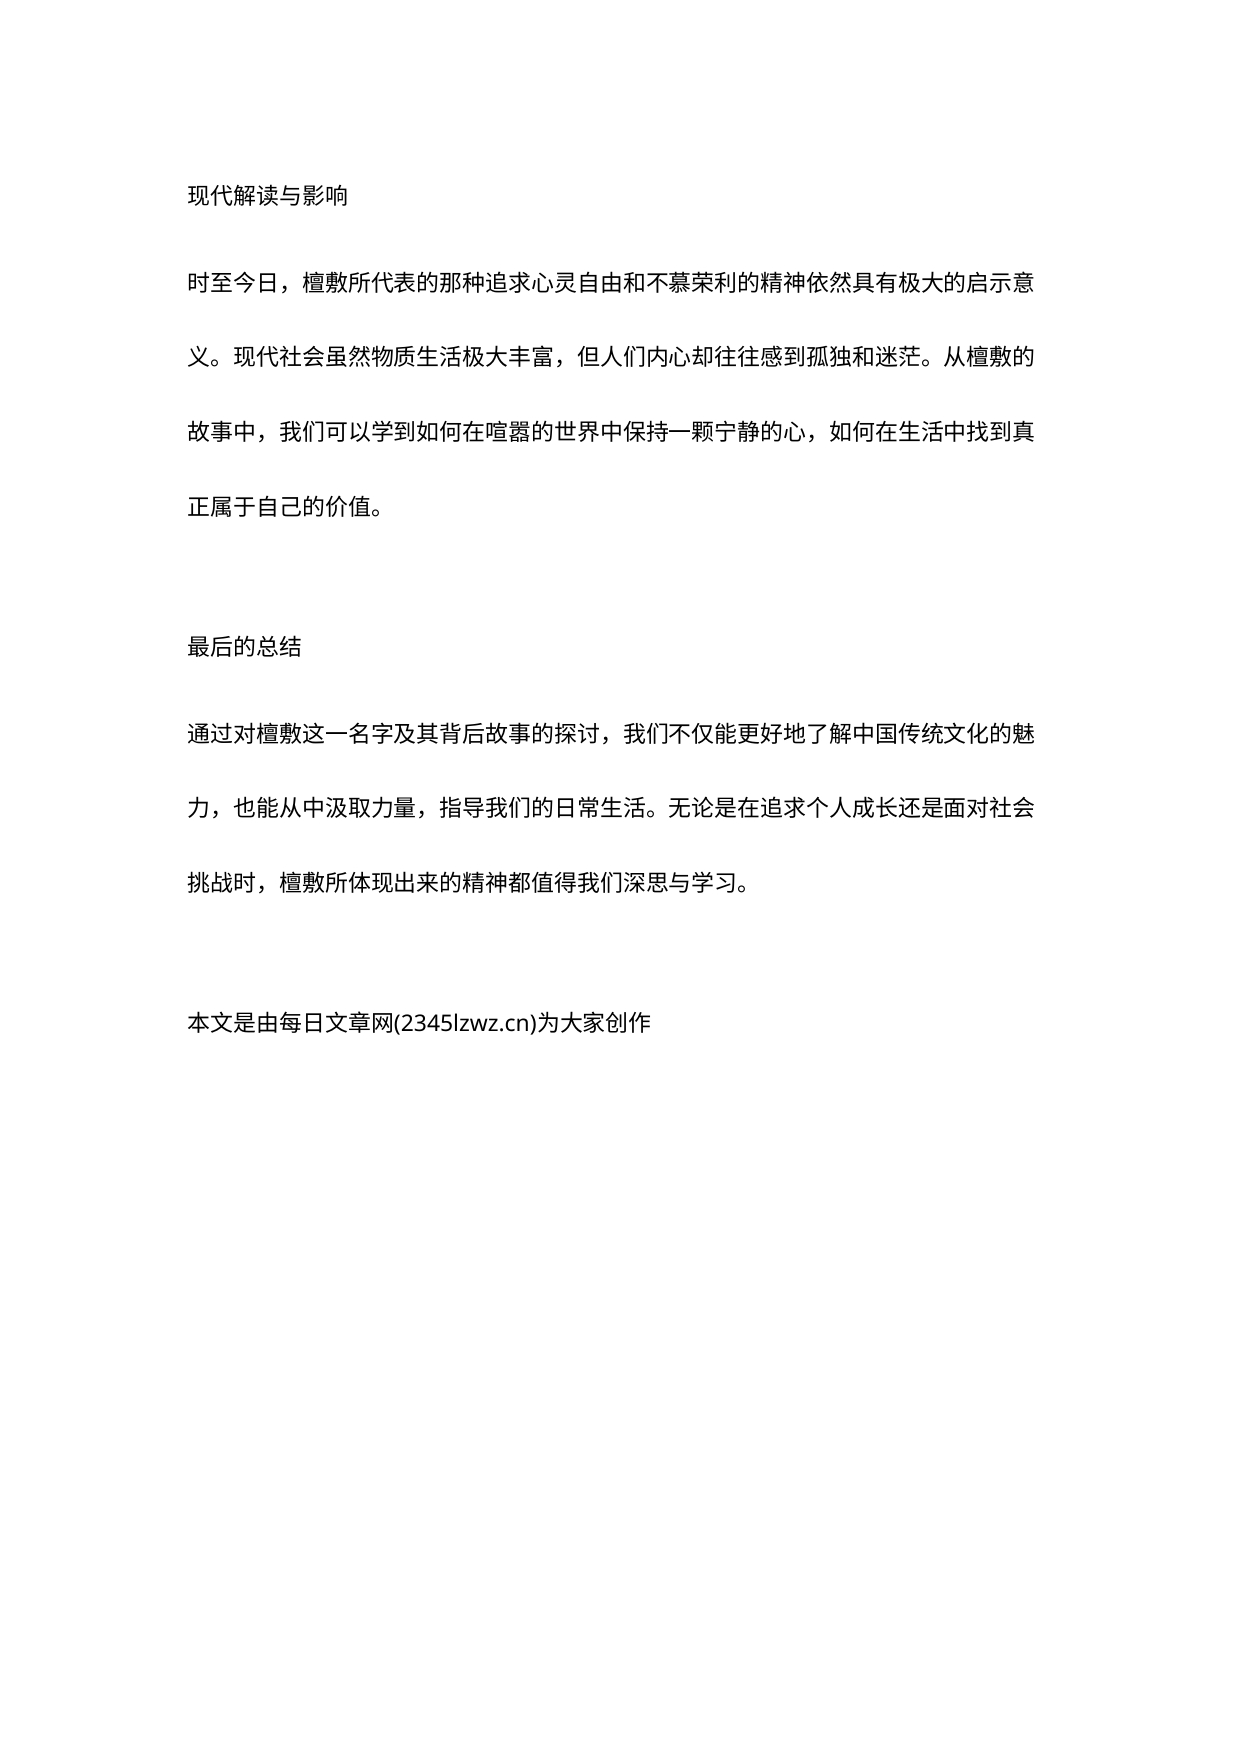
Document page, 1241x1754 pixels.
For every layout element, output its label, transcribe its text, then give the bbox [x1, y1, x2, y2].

text 本文是由每日文章网(2345lzwz.cn)为大家创作 [187, 989, 1053, 1054]
text 最后的总结 [187, 613, 1053, 678]
text 通过对檀敷这一名字及其背后故事的探讨，我们不仅能更好地了解中国传统文化的魅力，也能从中汲取力量，指导我们的日常生活。无论是在追求个人成长还是面对社会挑战时，檀敷所体现出来的精神都值得我们深思与学习。 [187, 699, 1053, 914]
text 现代解读与影响 [187, 162, 1053, 227]
text 时至今日，檀敷所代表的那种追求心灵自由和不慕荣利的精神依然具有极大的启示意义。现代社会虽然物质生活极大丰富，但人们内心却往往感到孤独和迷茫。从檀敷的故事中，我们可以学到如何在喧嚣的世界中保持一颗宁静的心，如何在生活中找到真正属于自己的价值。 [187, 248, 1053, 538]
